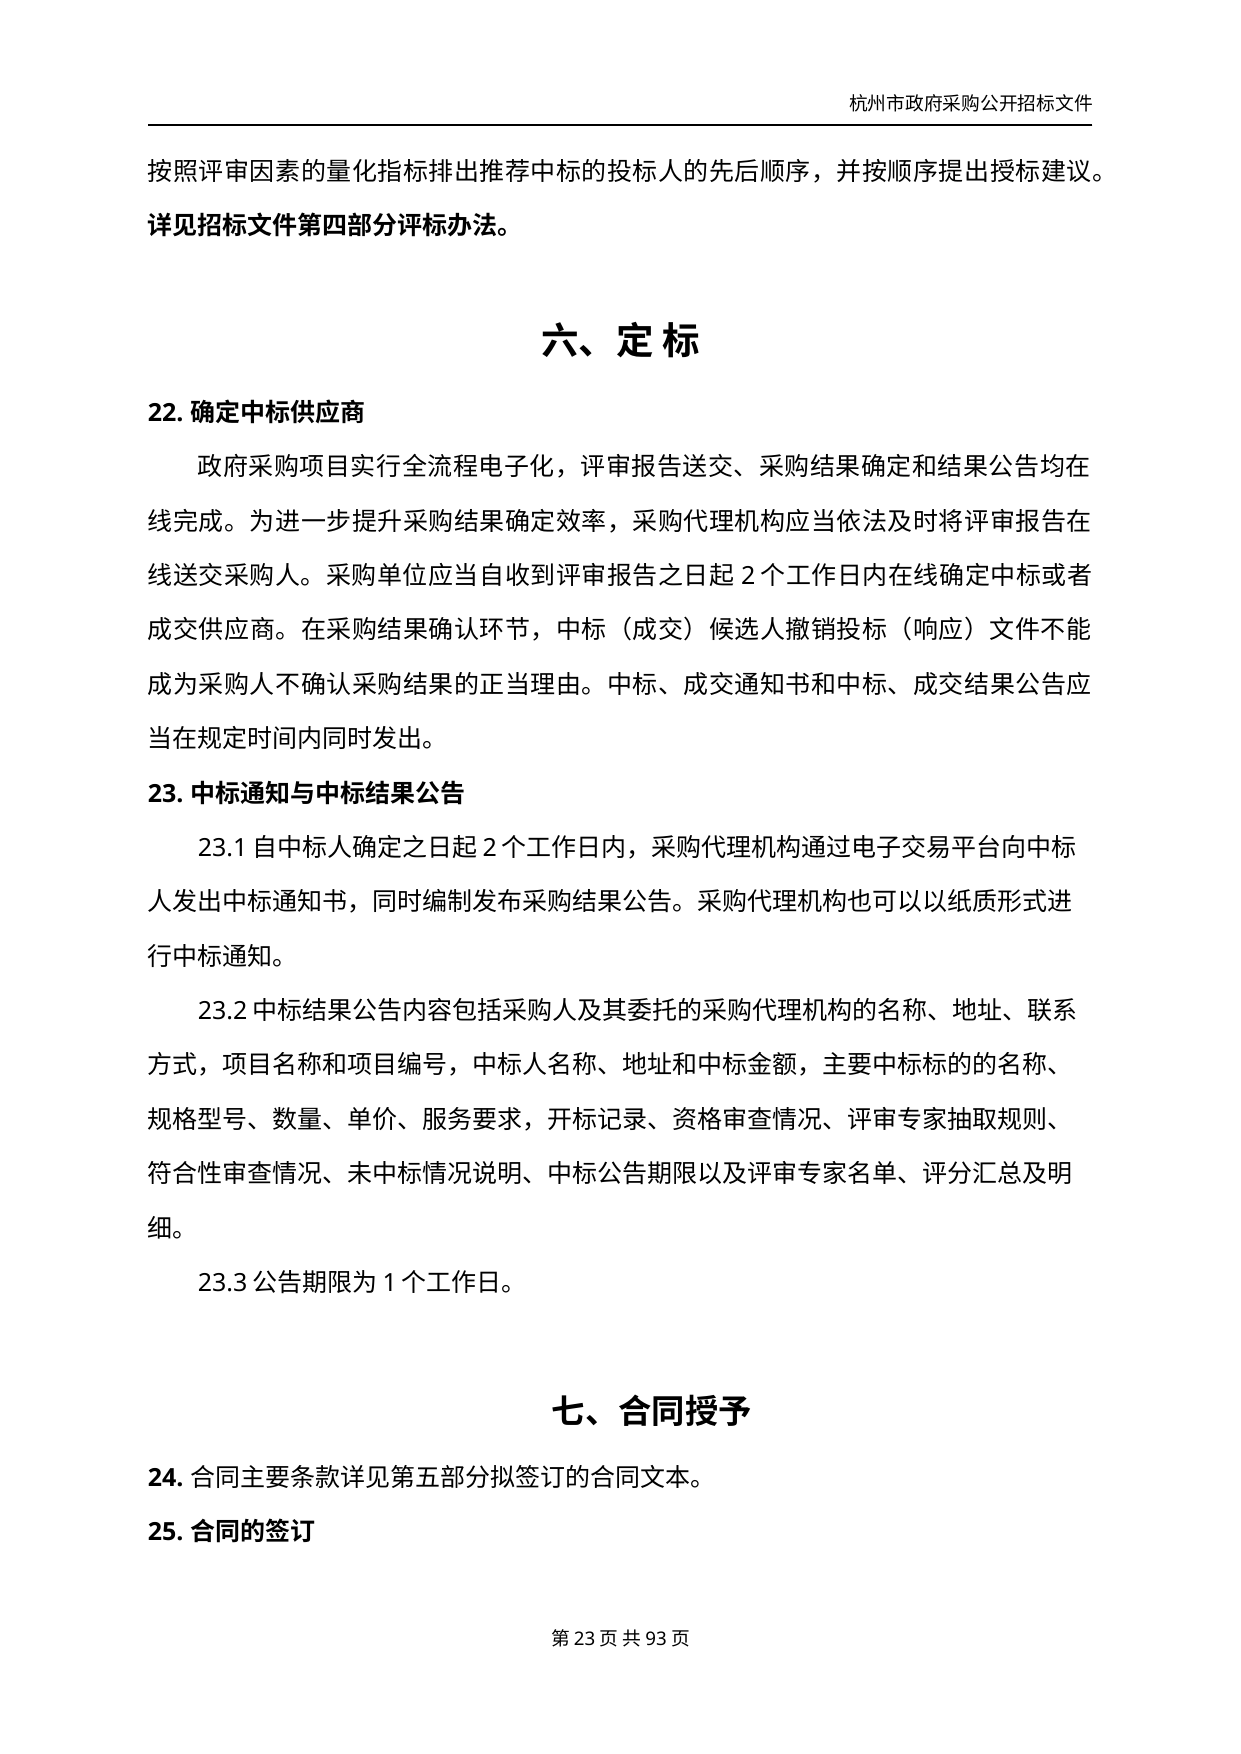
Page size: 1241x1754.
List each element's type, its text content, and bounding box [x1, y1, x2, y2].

text 七、合同授予 [160, 1385, 1092, 1433]
text 政府采购项目实行全流程电子化，评审报告送交、采购结果确定和结果公告均在线完成。为进一步提升采购结果确定效率，采购代理机构应当依法及时将评审报告在线送交采购人。采购单位应当自收到评审报告之日起2个工作日内在线确定中标或者成交供应商。在采购结果确认环节，中标（成交）候选人撤销投标（响应）文件不能成为采购人不确认采购结果的正当理由。中标、成交通知书和中标、成交结果公告应当在规定时间内同时发出。 [148, 447, 1092, 755]
text 23.1自中标人确定之日起2个工作日内，采购代理机构通过电子交易平台向中标人发出中标通知书，同时编制发布采购结果公告。采购代理机构也可以以纸质形式进行中标通知。 [148, 827, 1092, 972]
text 六、定 标 [148, 311, 1092, 365]
text 22. 确定中标供应商 [148, 392, 1092, 429]
text 23. 中标通知与中标结果公告 [148, 773, 1092, 809]
text 23.3公告期限为1个工作日。 [148, 1262, 1092, 1299]
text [148, 151, 1092, 242]
text 24. 合同主要条款详见第五部分拟签订的合同文本。 [148, 1457, 1092, 1493]
text 25. 合同的签订 [148, 1512, 1092, 1548]
text 23.2中标结果公告内容包括采购人及其委托的采购代理机构的名称、地址、联系方式，项目名称和项目编号，中标人名称、地址和中标金额，主要中标标的的名称、规格型号、数量、单价、服务要求，开标记录、资格审查情况、评审专家抽取规则、符合性审查情况、未中标情况说明、中标公告期限以及评审专家名单、评分汇总及明细。 [148, 991, 1092, 1244]
